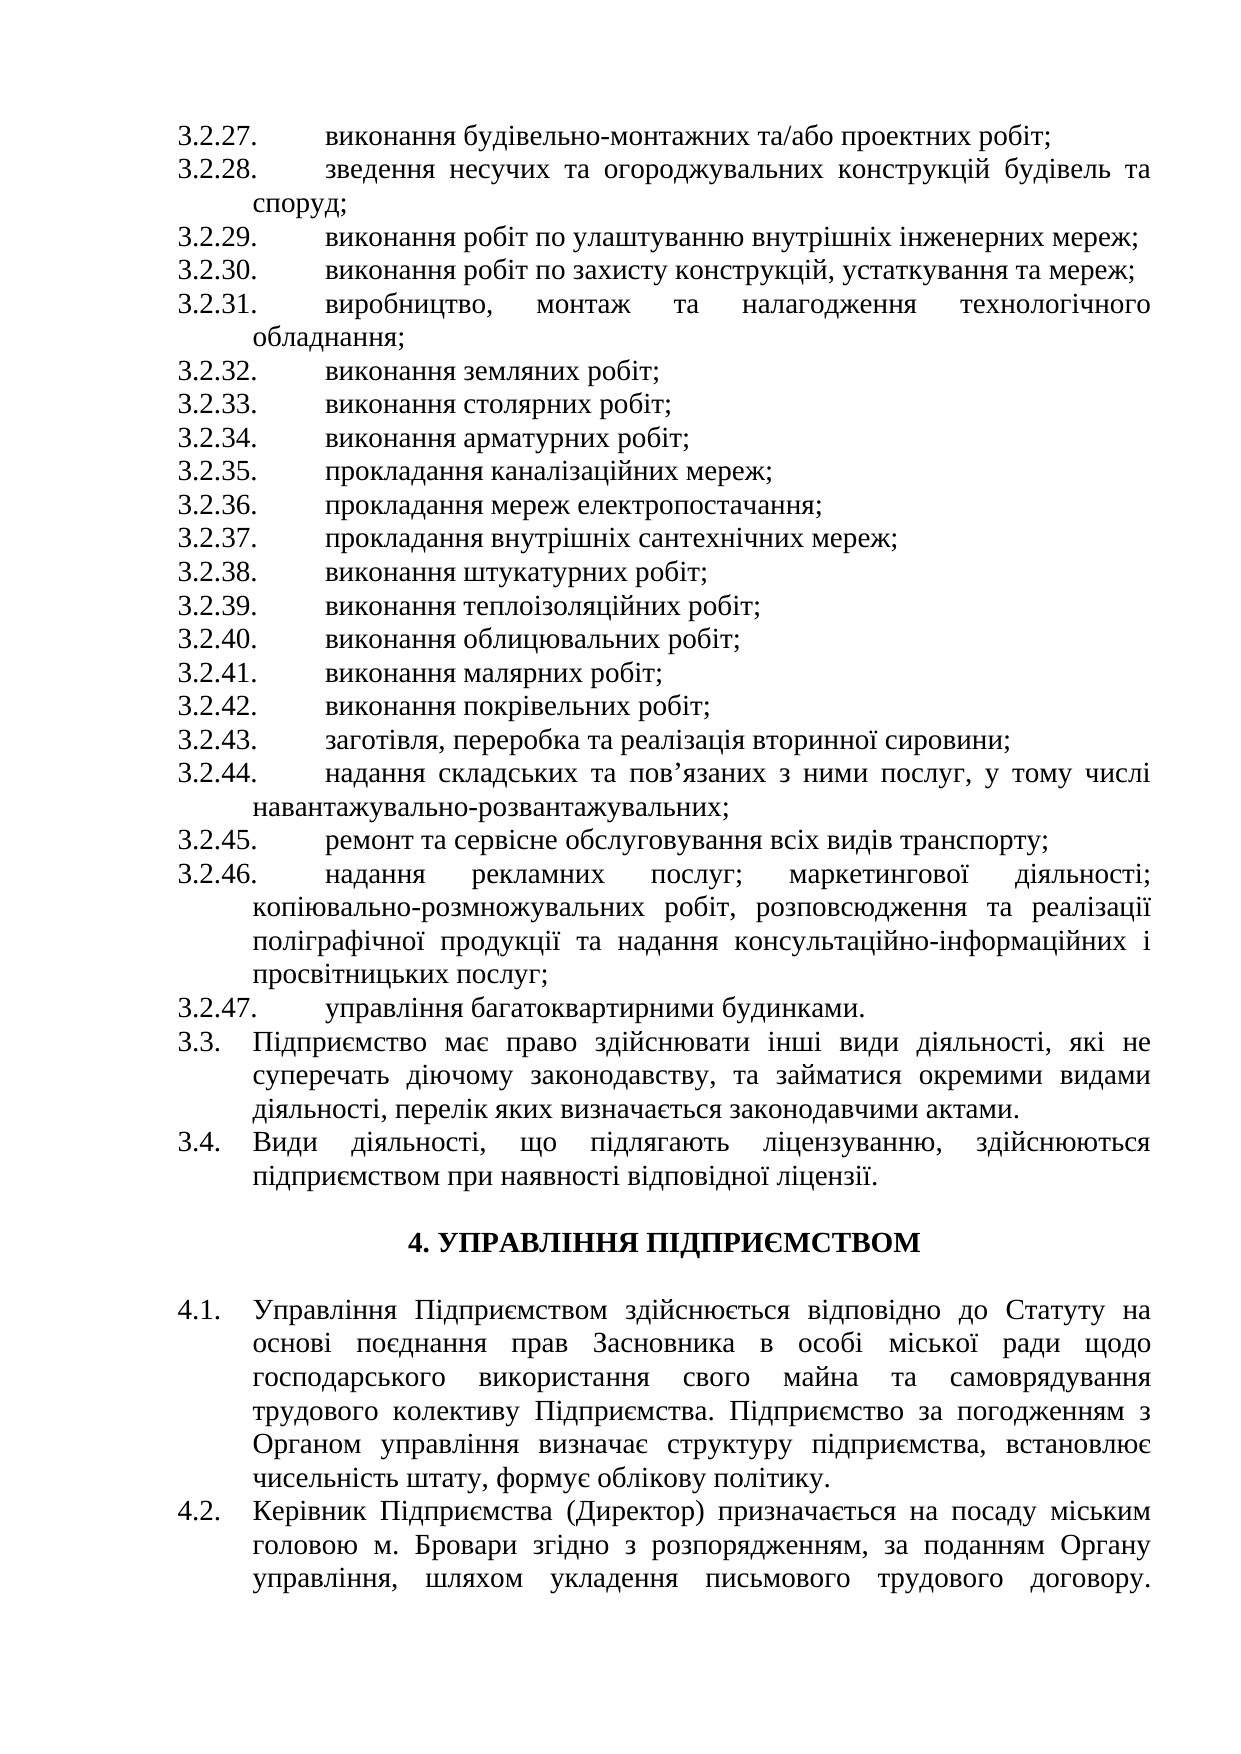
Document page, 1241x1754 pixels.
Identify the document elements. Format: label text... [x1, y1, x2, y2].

list виконання робіт по захисту конструкцій, устаткування та мереж; [177, 252, 1152, 286]
list заготівля, переробка та реалізація вторинної сировини; [177, 722, 1152, 755]
list прокладання мереж електропостачання; [177, 487, 1152, 521]
list зведення несучих та огороджувальних конструкцій будівель та споруд; [177, 152, 1152, 219]
list виконання покрівельних робіт; [177, 688, 1152, 722]
list виконання штукатурних робіт; [177, 554, 1152, 588]
list виконання будівельно-монтажних та/або проектних робіт; [177, 118, 1152, 152]
list прокладання внутрішніх сантехнічних мереж; [177, 521, 1152, 554]
list надання складських та пов’язаних з ними послуг, у тому числі навантажувально-розвантажувальних; [177, 755, 1152, 822]
list виконання теплоізоляційних робіт; [177, 588, 1152, 621]
list виконання малярних робіт; [177, 655, 1152, 688]
list виконання земляних робіт; [177, 353, 1152, 386]
list виконання облицювальних робіт; [177, 621, 1152, 655]
list виробництво, монтаж та налагодження технологічного обладнання; [177, 286, 1152, 353]
list Управління Підприємством здійснюється відповідно до Статуту на основі поєднання прав Засновника в особі міської ради щодо господарського використання свого майна та самоврядування трудового колективу Підприємства. Підприємство за погодженням з Органом управління визначає структуру підприємства, встановлює чисельність штату, формує облікову політику. [177, 1292, 1152, 1493]
list надання рекламних послуг; маркетингової діяльності; копіювально-розмножувальних робіт, розповсюдження та реалізації поліграфічної продукції та надання консультаційно-інформаційних і просвітницьких послуг; [177, 856, 1152, 990]
list ремонт та сервісне обслуговування всіх видів транспорту; [177, 822, 1152, 856]
list прокладання каналізаційних мереж; [177, 453, 1152, 487]
list виконання робіт по улаштуванню внутрішніх інженерних мереж; [177, 219, 1152, 252]
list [177, 1493, 1152, 1594]
list Підприємство має право здійснювати інші види діяльності, які не суперечать діючому законодавству, та займатися окремими видами діяльності, перелік яких визначається законодавчими актами. [177, 1024, 1152, 1124]
list Види діяльності, що підлягають ліцензуванню, здійснюються підприємством при наявності відповідної ліцензії. [177, 1124, 1152, 1191]
text 4. УПРАВЛІННЯ ПІДПРИЄМСТВОМ [177, 1225, 1152, 1258]
list виконання столярних робіт; [177, 386, 1152, 420]
list виконання арматурних робіт; [177, 420, 1152, 453]
list управління багатоквартирними будинками. [177, 990, 1152, 1024]
